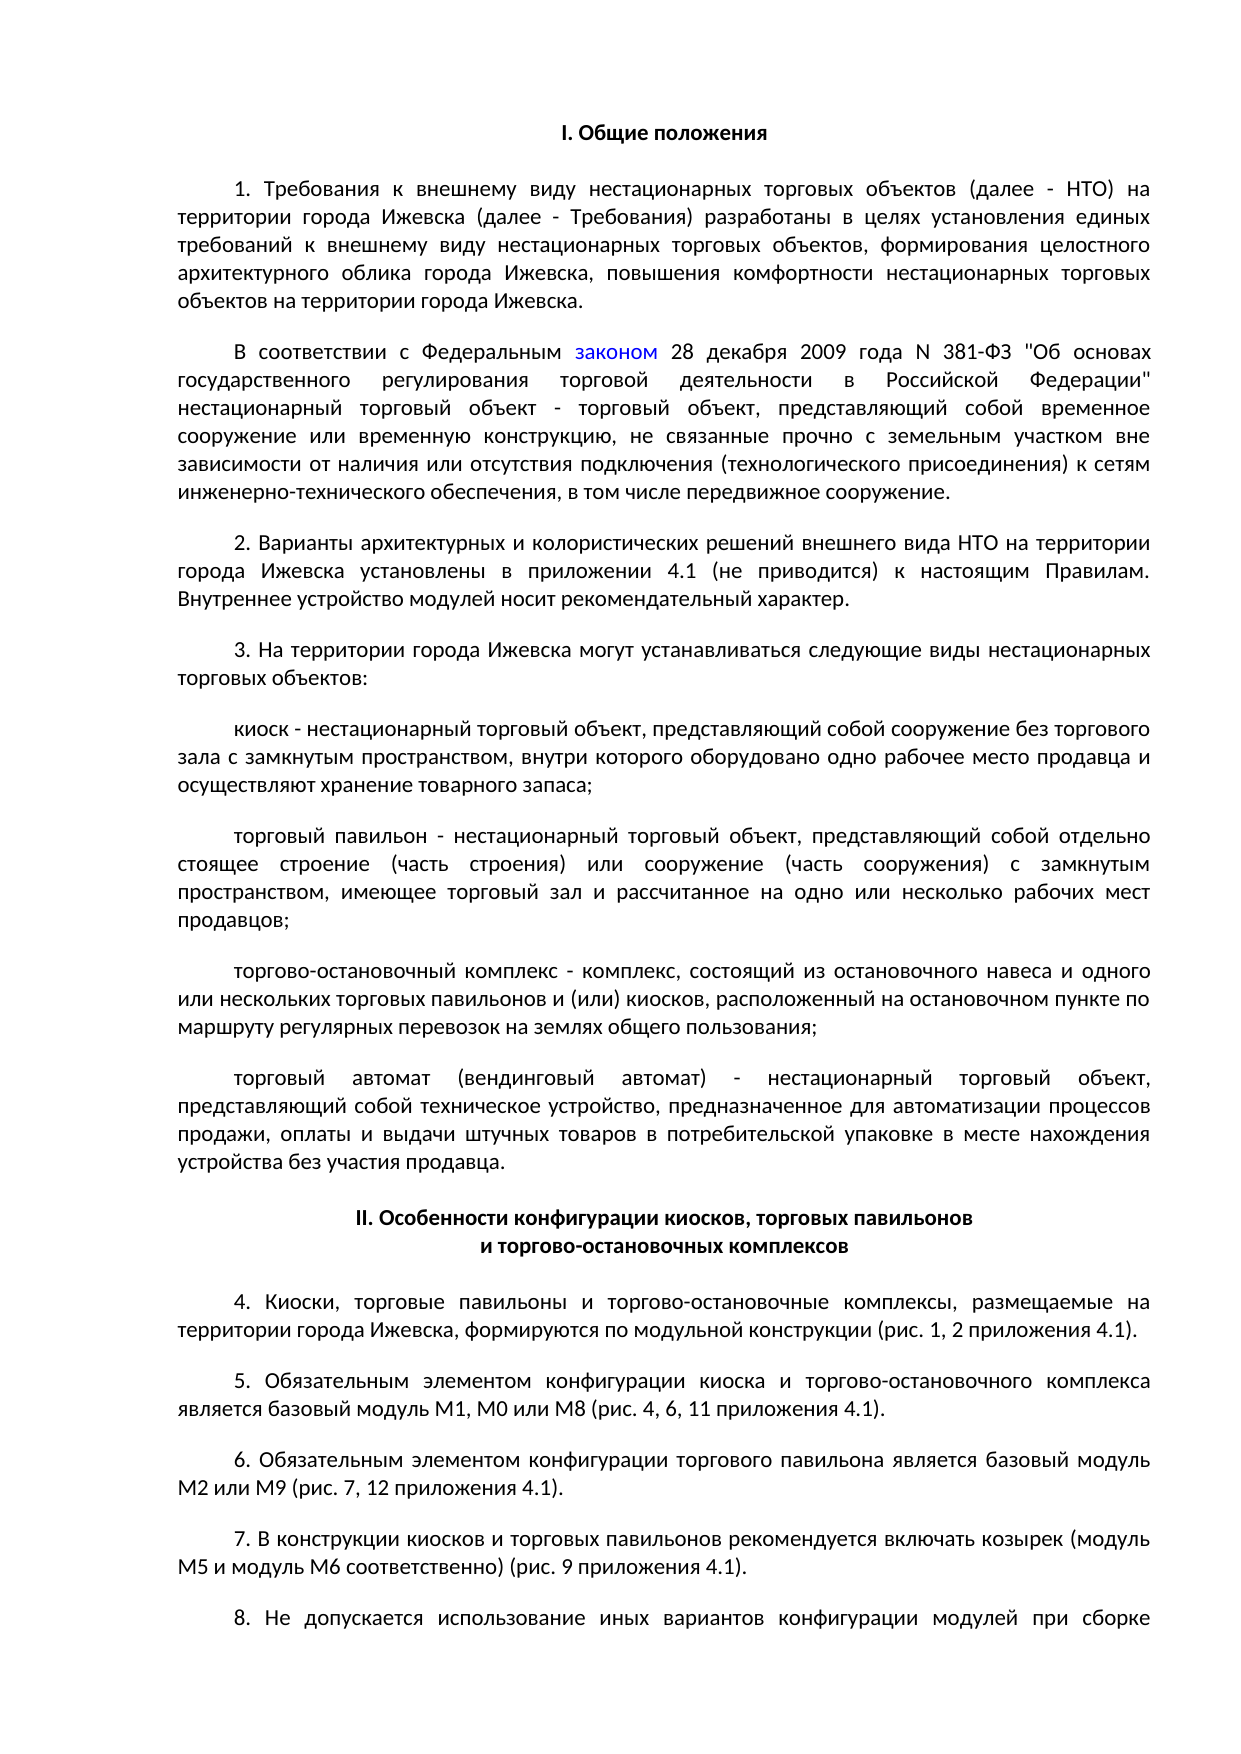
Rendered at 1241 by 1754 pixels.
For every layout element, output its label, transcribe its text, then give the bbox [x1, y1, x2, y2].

text 2. Варианты архитектурных и колористических решений внешнего вида НТО на территории города Ижевска установлены в приложении 4.1 (не приводится) к настоящим Правилам. Внутреннее устройство модулей носит рекомендательный характер. [177, 528, 1152, 612]
text 1. Требования к внешнему виду нестационарных торговых объектов (далее - НТО) на территории города Ижевска (далее - Требования) разработаны в целях установления единых требований к внешнему виду нестационарных торговых объектов, формирования целостного архитектурного облика города Ижевска, повышения комфортности нестационарных торговых объектов на территории города Ижевска. [177, 174, 1152, 314]
text 6. Обязательным элементом конфигурации торгового павильона является базовый модуль М2 или М9 (рис. 7, 12 приложения 4.1). [177, 1445, 1152, 1501]
title и торгово-остановочных комплексов [177, 1231, 1152, 1259]
text 5. Обязательным элементом конфигурации киоска и торгово-остановочного комплекса является базовый модуль М1, М0 или М8 (рис. 4, 6, 11 приложения 4.1). [177, 1366, 1152, 1422]
title I. Общие положения [177, 118, 1152, 146]
text 7. В конструкции киосков и торговых павильонов рекомендуется включать козырек (модуль М5 и модуль М6 соответственно) (рис. 9 приложения 4.1). [177, 1524, 1152, 1580]
text 3. На территории города Ижевска могут устанавливаться следующие виды нестационарных торговых объектов: [177, 635, 1152, 691]
text В соответствии с Федеральным законом 28 декабря 2009 года N 381-ФЗ "Об основах государственного регулирования торговой деятельности в Российской Федерации" нестационарный торговый объект - торговый объект, представляющий собой временное сооружение или временную конструкцию, не связанные прочно с земельным участком вне зависимости от наличия или отсутствия подключения (технологического присоединения) к сетям инженерно-технического обеспечения, в том числе передвижное сооружение. [177, 337, 1152, 505]
text торгово-остановочный комплекс - комплекс, состоящий из остановочного навеса и одного или нескольких торговых павильонов и (или) киосков, расположенный на остановочном пункте по маршруту регулярных перевозок на землях общего пользования; [177, 956, 1152, 1040]
text киоск - нестационарный торговый объект, представляющий собой сооружение без торгового зала с замкнутым пространством, внутри которого оборудовано одно рабочее место продавца и осуществляют хранение товарного запаса; [177, 714, 1152, 798]
text 4. Киоски, торговые павильоны и торгово-остановочные комплексы, размещаемые на территории города Ижевска, формируются по модульной конструкции (рис. 1, 2 приложения 4.1). [177, 1287, 1152, 1343]
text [177, 1603, 1152, 1631]
title II. Особенности конфигурации киосков, торговых павильонов [177, 1203, 1152, 1231]
text торговый павильон - нестационарный торговый объект, представляющий собой отдельно стоящее строение (часть строения) или сооружение (часть сооружения) с замкнутым пространством, имеющее торговый зал и рассчитанное на одно или несколько рабочих мест продавцов; [177, 821, 1152, 933]
text торговый автомат (вендинговый автомат) - нестационарный торговый объект, представляющий собой техническое устройство, предназначенное для автоматизации процессов продажи, оплаты и выдачи штучных товаров в потребительской упаковке в месте нахождения устройства без участия продавца. [177, 1063, 1152, 1175]
